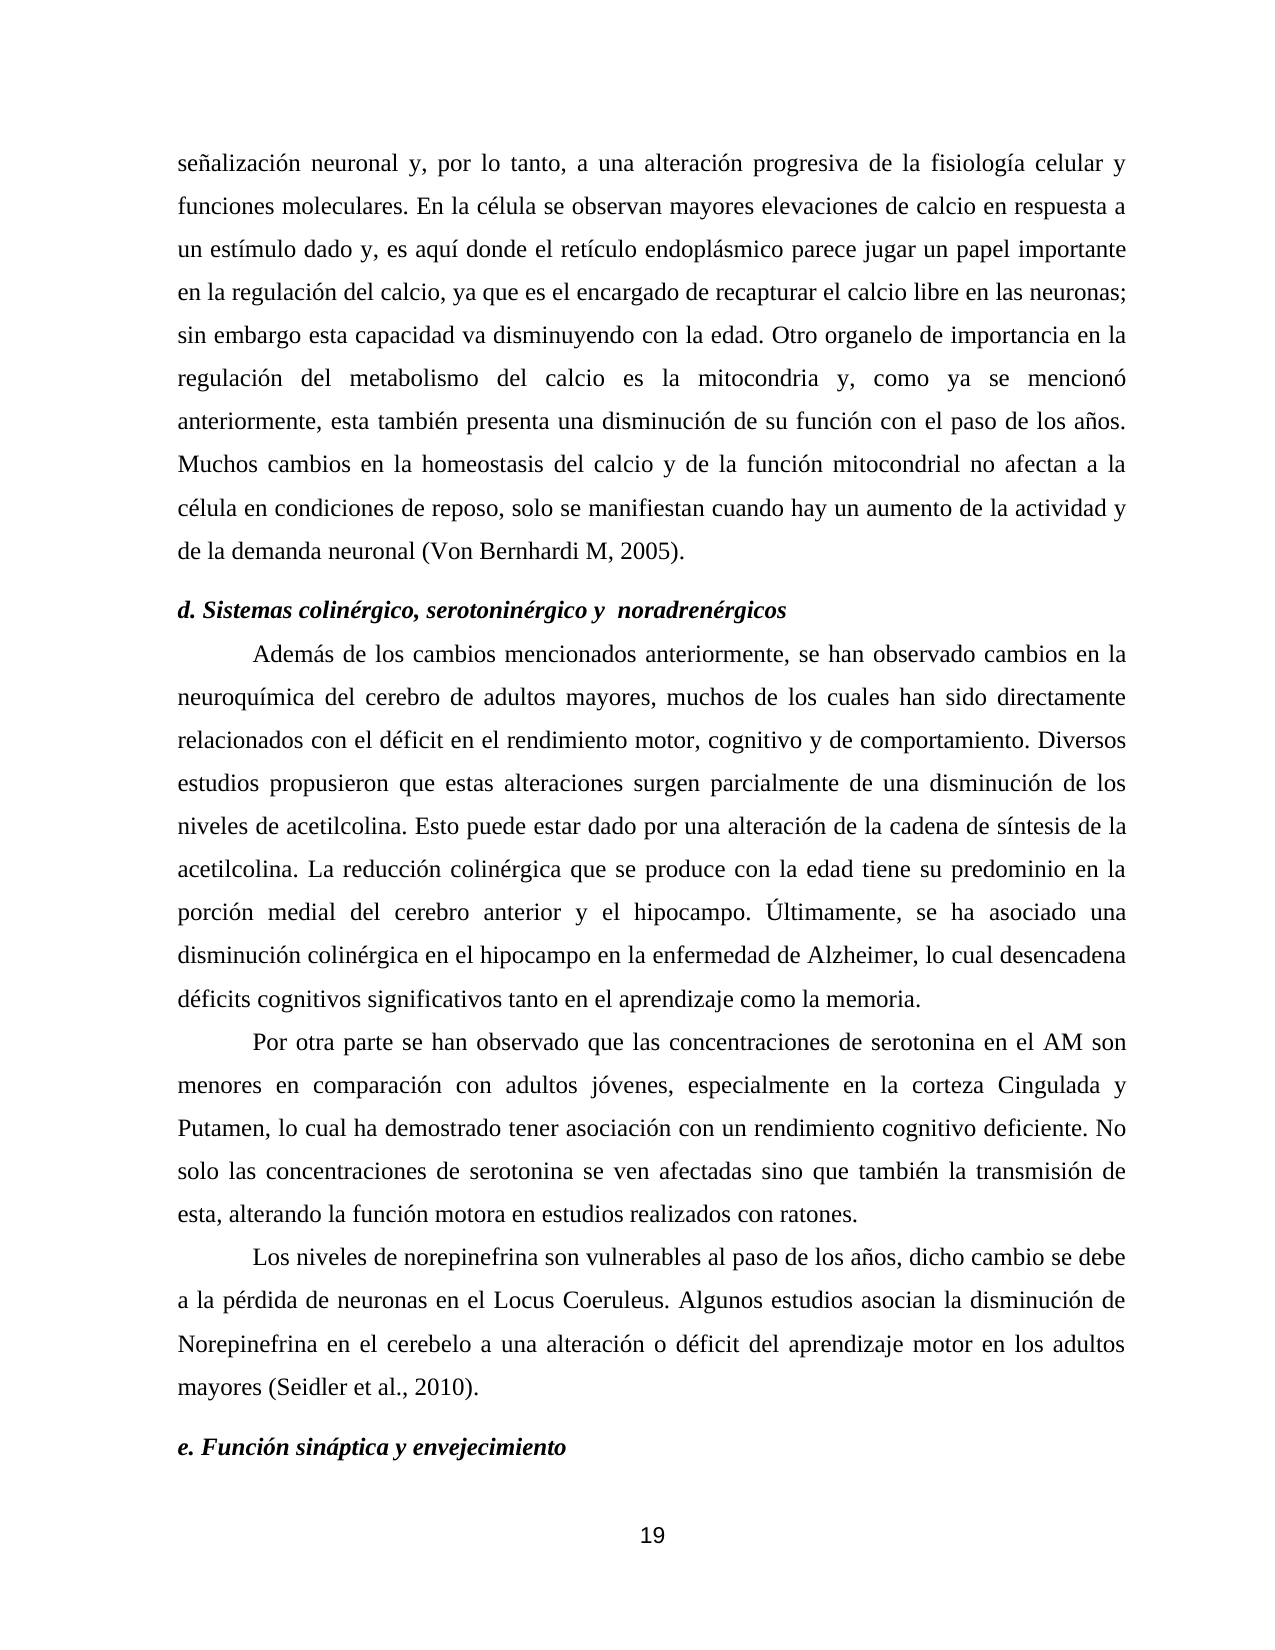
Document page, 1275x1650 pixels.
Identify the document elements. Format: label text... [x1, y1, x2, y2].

subtitle e. Función sináptica y envejecimiento [177, 1432, 1127, 1460]
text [177, 148, 1127, 564]
text Por otra parte se han observado que las concentraciones de serotonina en el AM son menores en comparación con adultos jóvenes, especialmente en la corteza Cingulada y Putamen, lo cual ha demostrado tener asociación con un rendimiento cognitivo deficiente. No solo las concentraciones de serotonina se ven afectadas sino que también la transmisión de esta, alterando la función motora en estudios realizados con ratones. [177, 1027, 1127, 1228]
text Los niveles de norepinefrina son vulnerables al paso de los años, dicho cambio se debe a la pérdida de neuronas en el Locus Coeruleus. Algunos estudios asocian la disminución de Norepinefrina en el cerebelo a una alteración o déficit del aprendizaje motor en los adultos mayores (Seidler et al., 2010). [177, 1242, 1127, 1401]
text Además de los cambios mencionados anteriormente, se han observado cambios en la neuroquímica del cerebro de adultos mayores, muchos de los cuales han sido directamente relacionados con el déficit en el rendimiento motor, cognitivo y de comportamiento. Diversos estudios propusieron que estas alteraciones surgen parcialmente de una disminución de los niveles de acetilcolina. Esto puede estar dado por una alteración de la cadena de síntesis de la acetilcolina. La reducción colinérgica que se produce con la edad tiene su predominio en la porción medial del cerebro anterior y el hipocampo. Últimamente, se ha asociado una disminución colinérgica en el hipocampo en la enfermedad de Alzheimer, lo cual desencadena déficits cognitivos significativos tanto en el aprendizaje como la memoria. [177, 639, 1127, 1012]
subtitle d. Sistemas colinérgico, serotoninérgico y noradrenérgicos [177, 596, 1127, 624]
